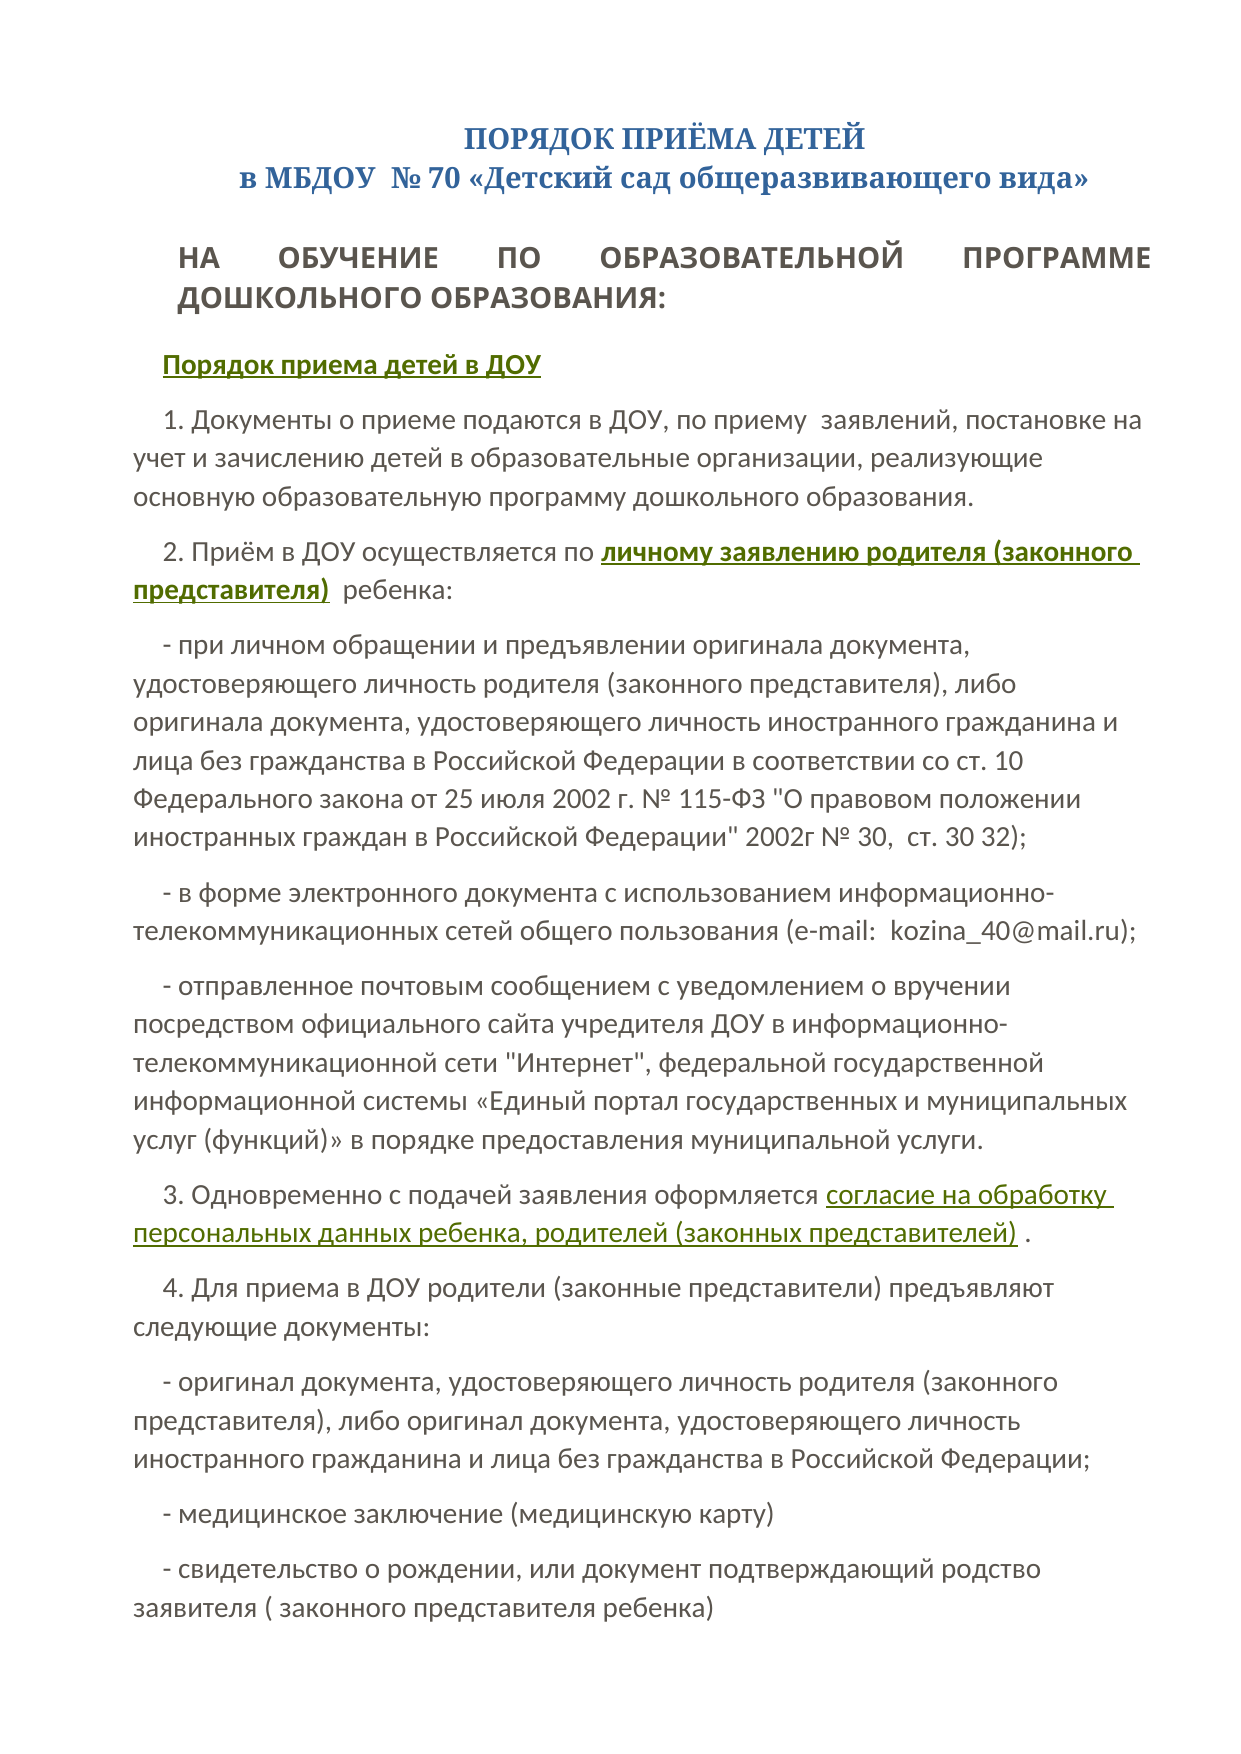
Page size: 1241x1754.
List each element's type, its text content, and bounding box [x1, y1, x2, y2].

text 4. Для приема в ДОУ родители (законные представители) предъявляют следующие документы: [133, 1269, 1152, 1344]
text - медицинское заключение (медицинскую карту) [133, 1495, 1152, 1531]
text 3. Одновременно с подачей заявления оформляется согласие на обработку персональных данных ребенка, родителей (законных представителей) . [133, 1176, 1152, 1250]
text НА ОБУЧЕНИЕ ПО ОБРАЗОВАТЕЛЬНОЙ ПРОГРАММЕ ДОШКОЛЬНОГО ОБРАЗОВАНИЯ: [177, 237, 1152, 317]
text 1. Документы о приеме подаются в ДОУ, по приему заявлений, постановке на учет и зачислению детей в образовательные организации, реализующие основную образовательную программу дошкольного образования. [133, 401, 1152, 513]
text - свидетельство о рождении, или документ подтверждающий родство заявителя ( законного представителя ребенка) [133, 1550, 1152, 1624]
text - оригинал документа, удостоверяющего личность родителя (законного представителя), либо оригинал документа, удостоверяющего личность иностранного гражданина и лица без гражданства в Российской Федерации; [133, 1363, 1152, 1476]
text - отправленное почтовым сообщением с уведомлением о вручении посредством официального сайта учредителя ДОУ в информационно-телекоммуникационной сети "Интернет", федеральной государственной информационной системы «Единый портал государственных и муниципальных услуг (функций)» в порядке предоставления муниципальной услуги. [133, 967, 1152, 1157]
text в МБДОУ № 70 «Детский сад общеразвивающего вида» [177, 158, 1152, 197]
text Порядок приема детей в ДОУ [133, 346, 1152, 381]
text 2. Приём в ДОУ осуществляется по личному заявлению родителя (законного представителя) ребенка: [133, 533, 1152, 607]
text - при личном обращении и предъявлении оригинала документа, удостоверяющего личность родителя (законного представителя), либо оригинала документа, удостоверяющего личность иностранного гражданина и лица без гражданства в Российской Федерации в соответствии со ст. 10 Федерального закона от 25 июля 2002 г. № 115-ФЗ "О правовом положении иностранных граждан в Российской Федерации" 2002г № 30, ст. 30 32); [133, 626, 1152, 854]
text ПОРЯДОК ПРИЁМА ДЕТЕЙ [177, 118, 1152, 158]
text - в форме электронного документа с использованием информационно-телекоммуникационных сетей общего пользования (e-mail: kozina_40@mail.ru); [133, 874, 1152, 948]
